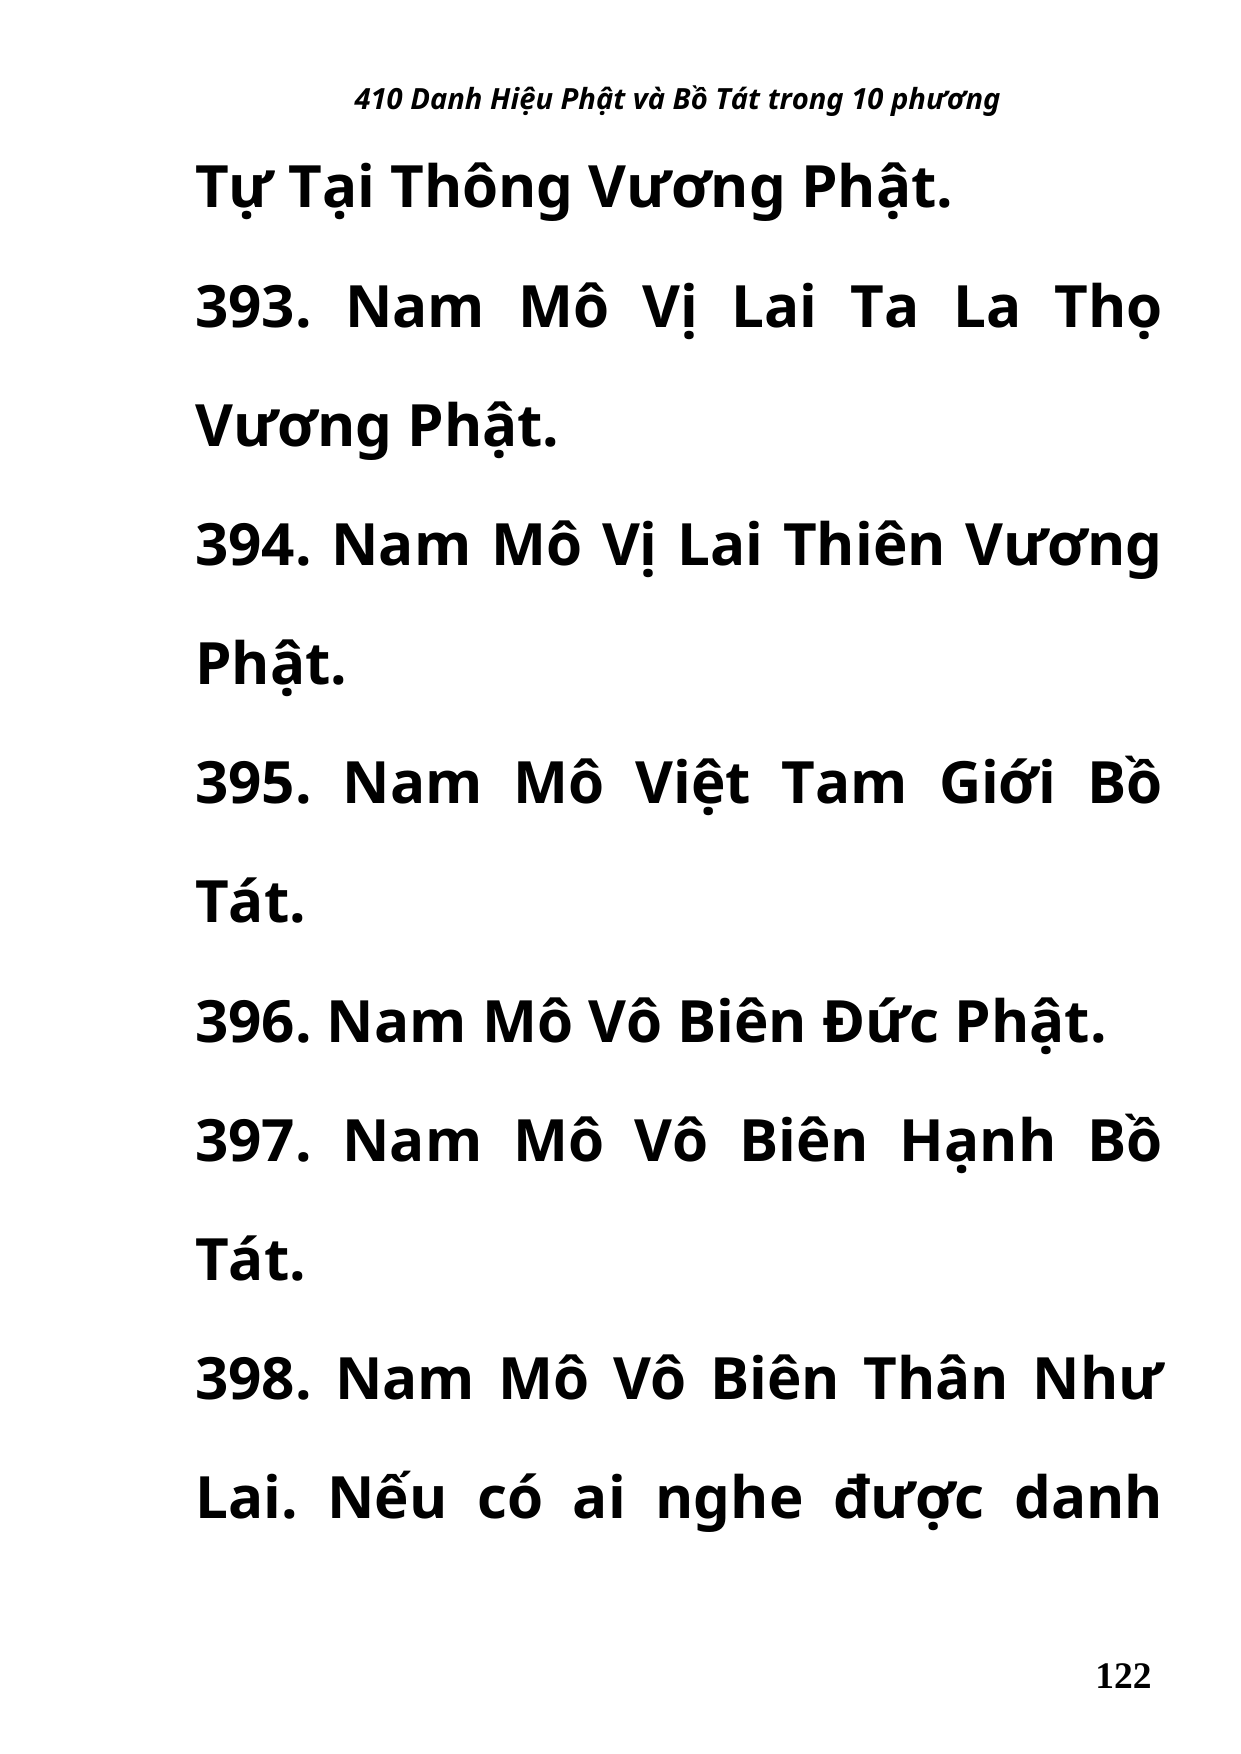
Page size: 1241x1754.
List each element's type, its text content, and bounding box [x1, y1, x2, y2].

text 397. Nam Mô Vô Biên Hạnh Bồ Tát. [195, 1099, 1163, 1297]
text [195, 1337, 1163, 1536]
text 396. Nam Mô Vô Biên Đức Phật. [195, 979, 1163, 1059]
text 395. Nam Mô Việt Tam Giới Bồ Tát. [195, 741, 1163, 940]
text 394. Nam Mô Vị Lai Thiên Vương Phật. [195, 503, 1163, 702]
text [195, 145, 1163, 225]
text 393. Nam Mô Vị Lai Ta La Thọ Vương Phật. [195, 264, 1163, 463]
